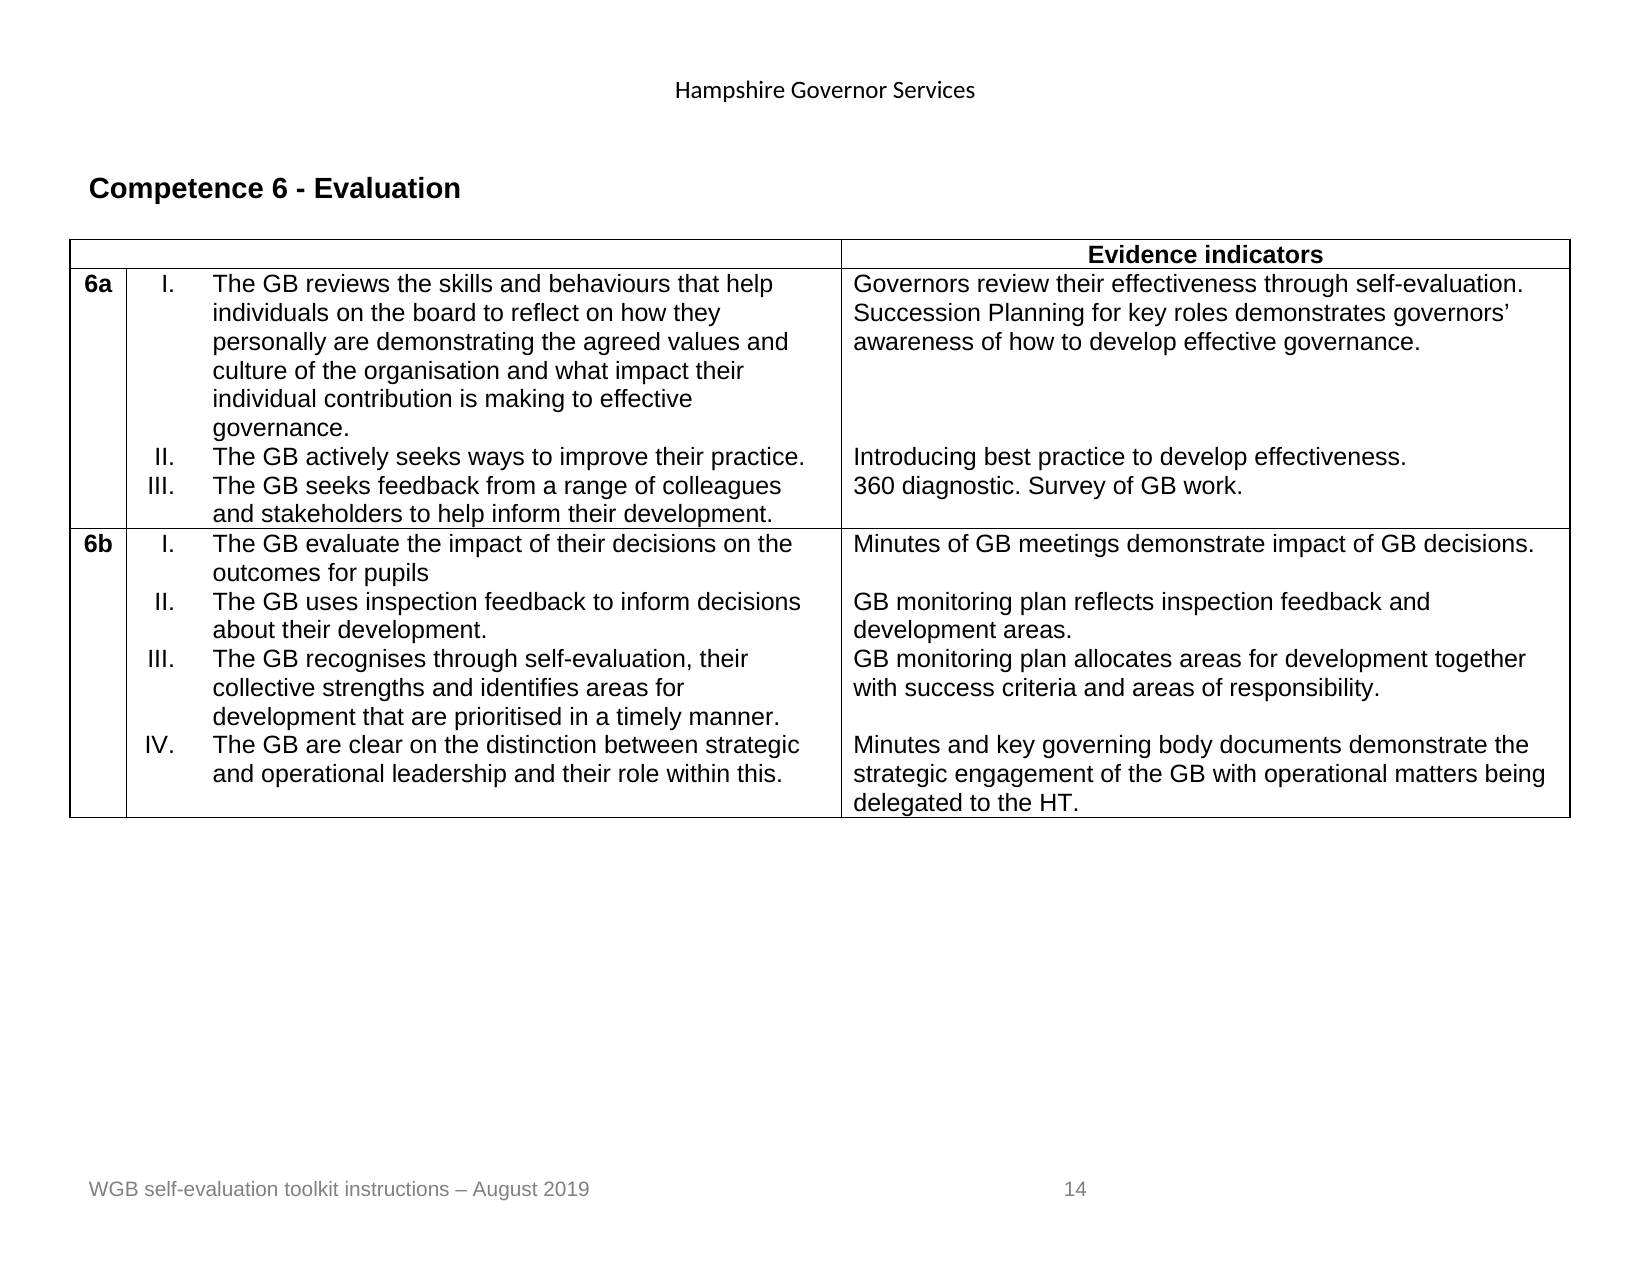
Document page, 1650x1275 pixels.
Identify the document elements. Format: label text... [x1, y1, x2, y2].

table_cell The GB evaluate the impact of their decisions on the outcomes for pupils The GB uses inspection feedback to inform decisions about their development. The GB recognises through self-evaluation, their collective strengths and identifies areas for development that are prioritised in a timely manner. The GB are clear on the distinction between strategic and operational leadership and their role within this. [127, 529, 841, 817]
table_header [71, 240, 841, 268]
table_cell Governors review their effectiveness through self-evaluation. Succession Planning for key roles demonstrates governors’ awareness of how to develop effective governance. Introducing best practice to develop effectiveness. 360 diagnostic. Survey of GB work. [842, 269, 1569, 528]
table_cell 6b [71, 529, 126, 817]
text Competence 6 - Evaluation [89, 171, 1561, 205]
table_cell The GB reviews the skills and behaviours that help individuals on the board to reflect on how they personally are demonstrating the agreed values and culture of the organisation and what impact their individual contribution is making to effective governance. The GB actively seeks ways to improve their practice. The GB seeks feedback from a range of colleagues and stakeholders to help inform their development. [127, 269, 841, 528]
table_cell Minutes of GB meetings demonstrate impact of GB decisions. GB monitoring plan reflects inspection feedback and development areas. GB monitoring plan allocates areas for development together with success criteria and areas of responsibility. Minutes and key governing body documents demonstrate the strategic engagement of the GB with operational matters being delegated to the HT. [842, 529, 1569, 817]
table_cell 6a [71, 269, 126, 528]
table_header Evidence indicators [842, 240, 1569, 268]
